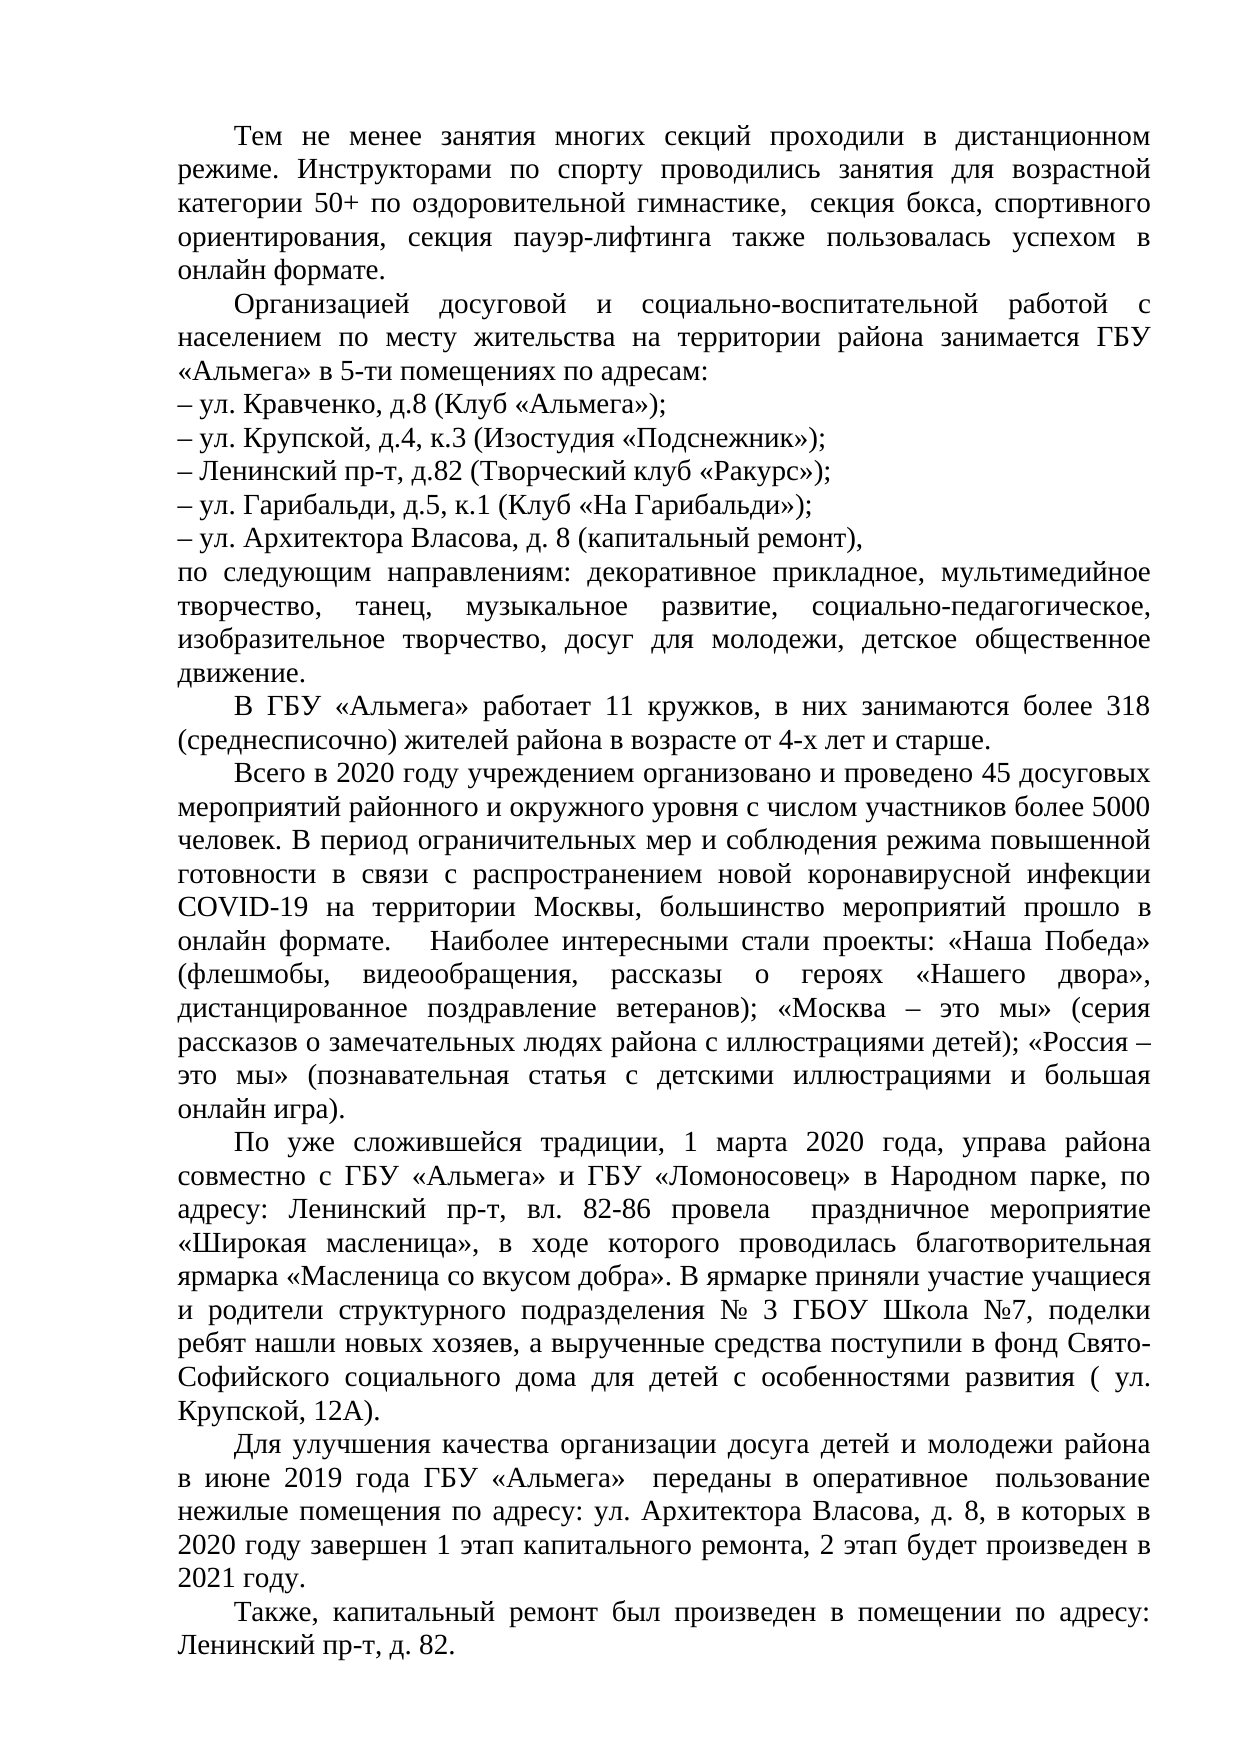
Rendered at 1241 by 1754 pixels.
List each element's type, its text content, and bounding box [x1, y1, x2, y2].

text Всего в 2020 году учреждением организовано и проведено 45 досуговых мероприятий районного и окружного уровня с числом участников более 5000 человек. В период ограничительных мер и соблюдения режима повышенной готовности в связи с распространением новой коронавирусной инфекции COVID-19 на территории Москвы, большинство мероприятий прошло в онлайн формате. Наиболее интересными стали проекты: «Наша Победа» (флешмобы, видеообращения, рассказы о героях «Нашего двора», дистанцированное поздравление ветеранов); «Москва – это мы» (серия рассказов о замечательных людях района с иллюстрациями детей); «Россия – это мы» (познавательная статья с детскими иллюстрациями и большая онлайн игра). [177, 755, 1152, 1124]
text В ГБУ «Альмега» работает 11 кружков, в них занимаются более 318 (среднесписочно) жителей района в возрасте от 4-х лет и старше. [177, 688, 1152, 755]
text – ул. Архитектора Власова, д. 8 (капитальный ремонт), [177, 521, 1152, 554]
text Для улучшения качества организации досуга детей и молодежи района в июне 2019 года ГБУ «Альмега» переданы в оперативное пользование нежилые помещения по адресу: ул. Архитектора Власова, д. 8, в которых в 2020 году завершен 1 этап капитального ремонта, 2 этап будет произведен в 2021 году. [177, 1426, 1152, 1594]
text – ул. Гарибальди, д.5, к.1 (Клуб «На Гарибальди»); [177, 487, 1152, 521]
text – ул. Кравченко, д.8 (Клуб «Альмега»); [177, 386, 1152, 420]
text Организацией досуговой и социально-воспитательной работой с населением по месту жительства на территории района занимается ГБУ «Альмега» в 5-ти помещениях по адресам: [177, 286, 1152, 386]
text По уже сложившейся традиции, 1 марта 2020 года, управа района совместно с ГБУ «Альмега» и ГБУ «Ломоносовец» в Народном парке, по адресу: Ленинский пр-т, вл. 82-86 провела праздничное мероприятие «Широкая масленица», в ходе которого проводилась благотворительная ярмарка «Масленица со вкусом добра». В ярмарке приняли участие учащиеся и родители структурного подразделения № 3 ГБОУ Школа №7, поделки ребят нашли новых хозяев, а вырученные средства поступили в фонд Свято-Софийского социального дома для детей с особенностями развития ( ул. Крупской, 12А). [177, 1124, 1152, 1426]
text – ул. Крупской, д.4, к.3 (Изостудия «Подснежник»); [177, 420, 1152, 453]
text – Ленинский пр-т, д.82 (Творческий клуб «Ракурс»); [177, 453, 1152, 487]
text Также, капитальный ремонт был произведен в помещении по адресу: Ленинский пр-т, д. 82. [177, 1594, 1152, 1661]
text по следующим направлениям: декоративное прикладное, мультимедийное творчество, танец, музыкальное развитие, социально-педагогическое, изобразительное творчество, досуг для молодежи, детское общественное движение. [177, 554, 1152, 688]
text Тем не менее занятия многих секций проходили в дистанционном режиме. Инструкторами по спорту проводились занятия для возрастной категории 50+ по оздоровительной гимнастике, секция бокса, спортивного ориентирования, секция пауэр-лифтинга также пользовалась успехом в онлайн формате. [177, 118, 1152, 286]
